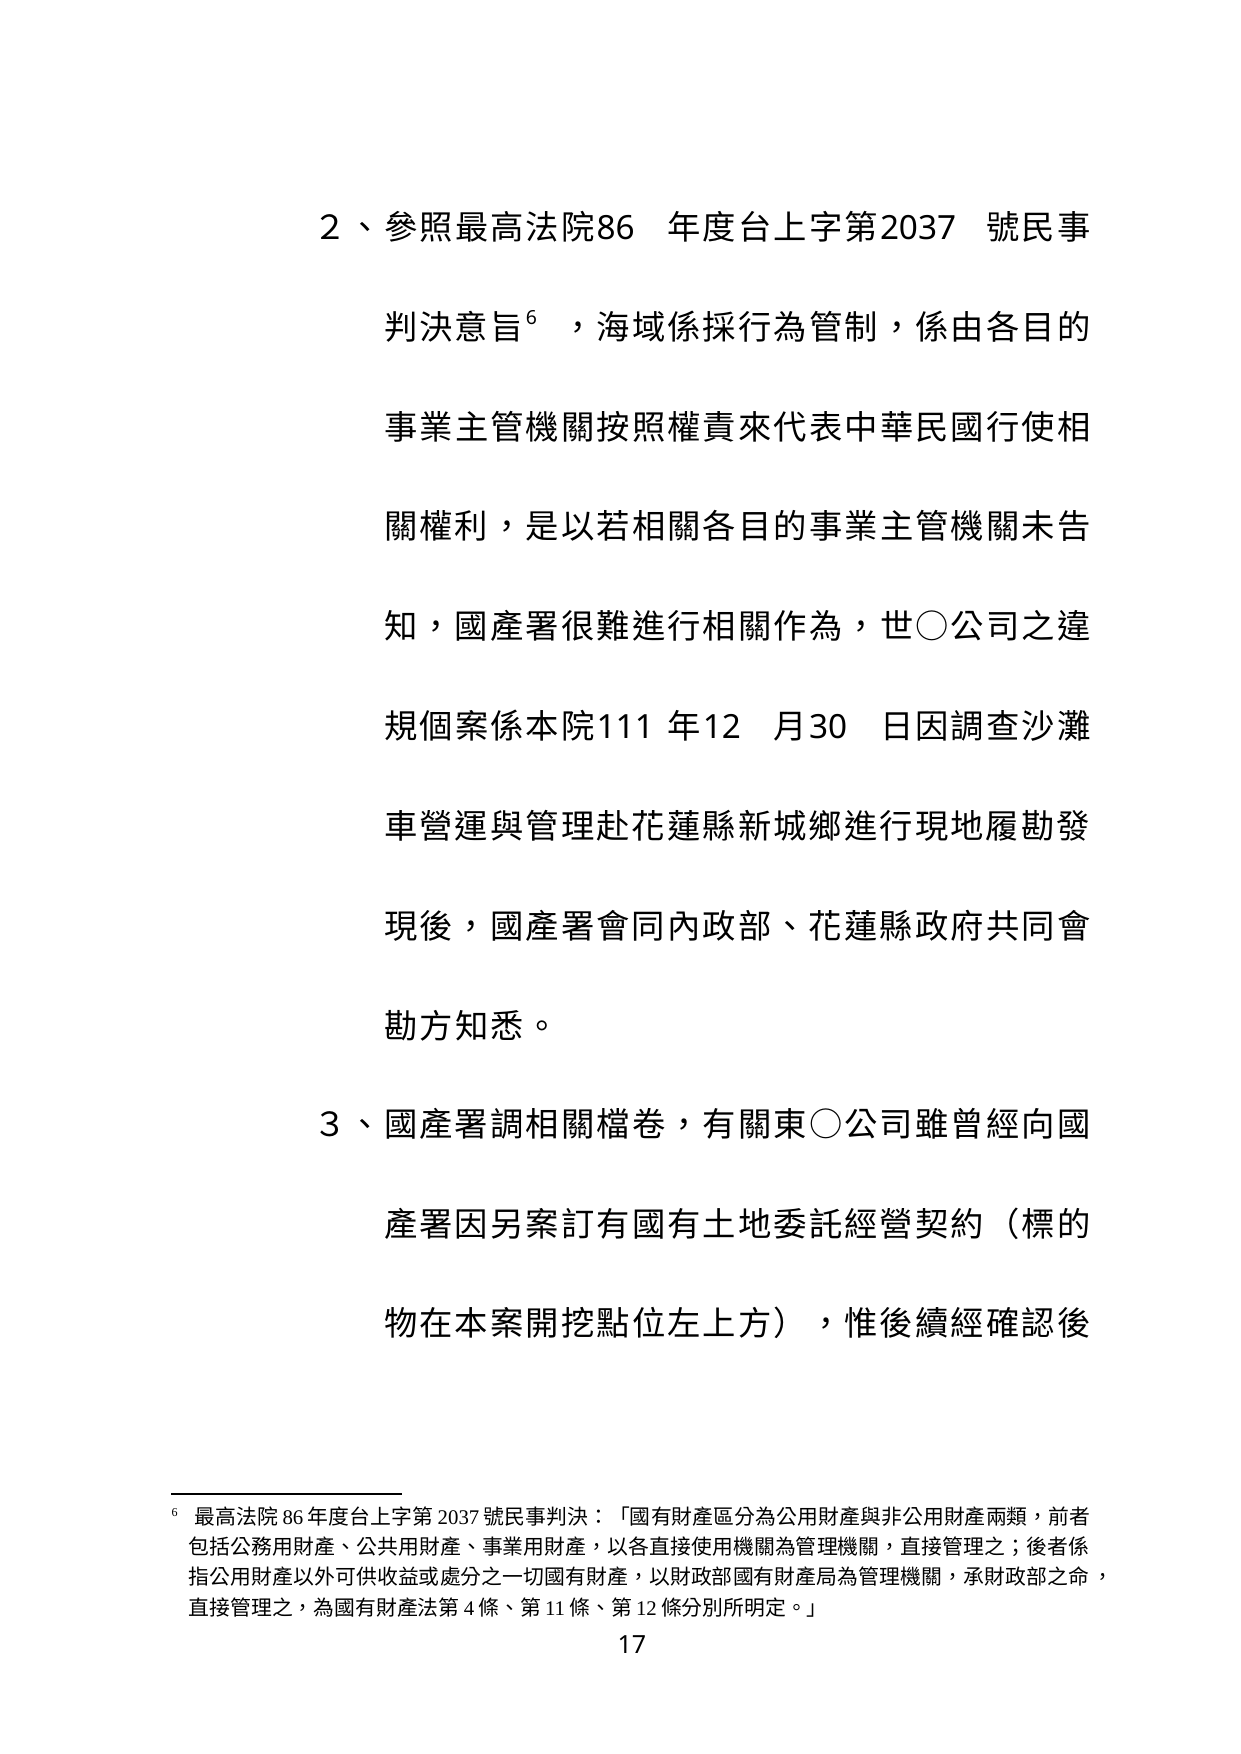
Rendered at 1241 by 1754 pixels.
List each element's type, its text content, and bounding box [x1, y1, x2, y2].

subtitle 參照最高法院86年度台上字第2037號民事判決意旨，海域係採行為管制，係由各目的事業主管機關按照權責來代表中華民國行使相關權利，是以若相關各目的事業主管機關未告知，國產署很難進行相關作為，世○公司之違規個案係本院111年12月30日因調查沙灘車營運與管理赴花蓮縣新城鄉進行現地履勘發現後，國產署會同內政部、花蓮縣政府共同會勘方知悉。 [280, 177, 1092, 1072]
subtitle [280, 1074, 1092, 1369]
